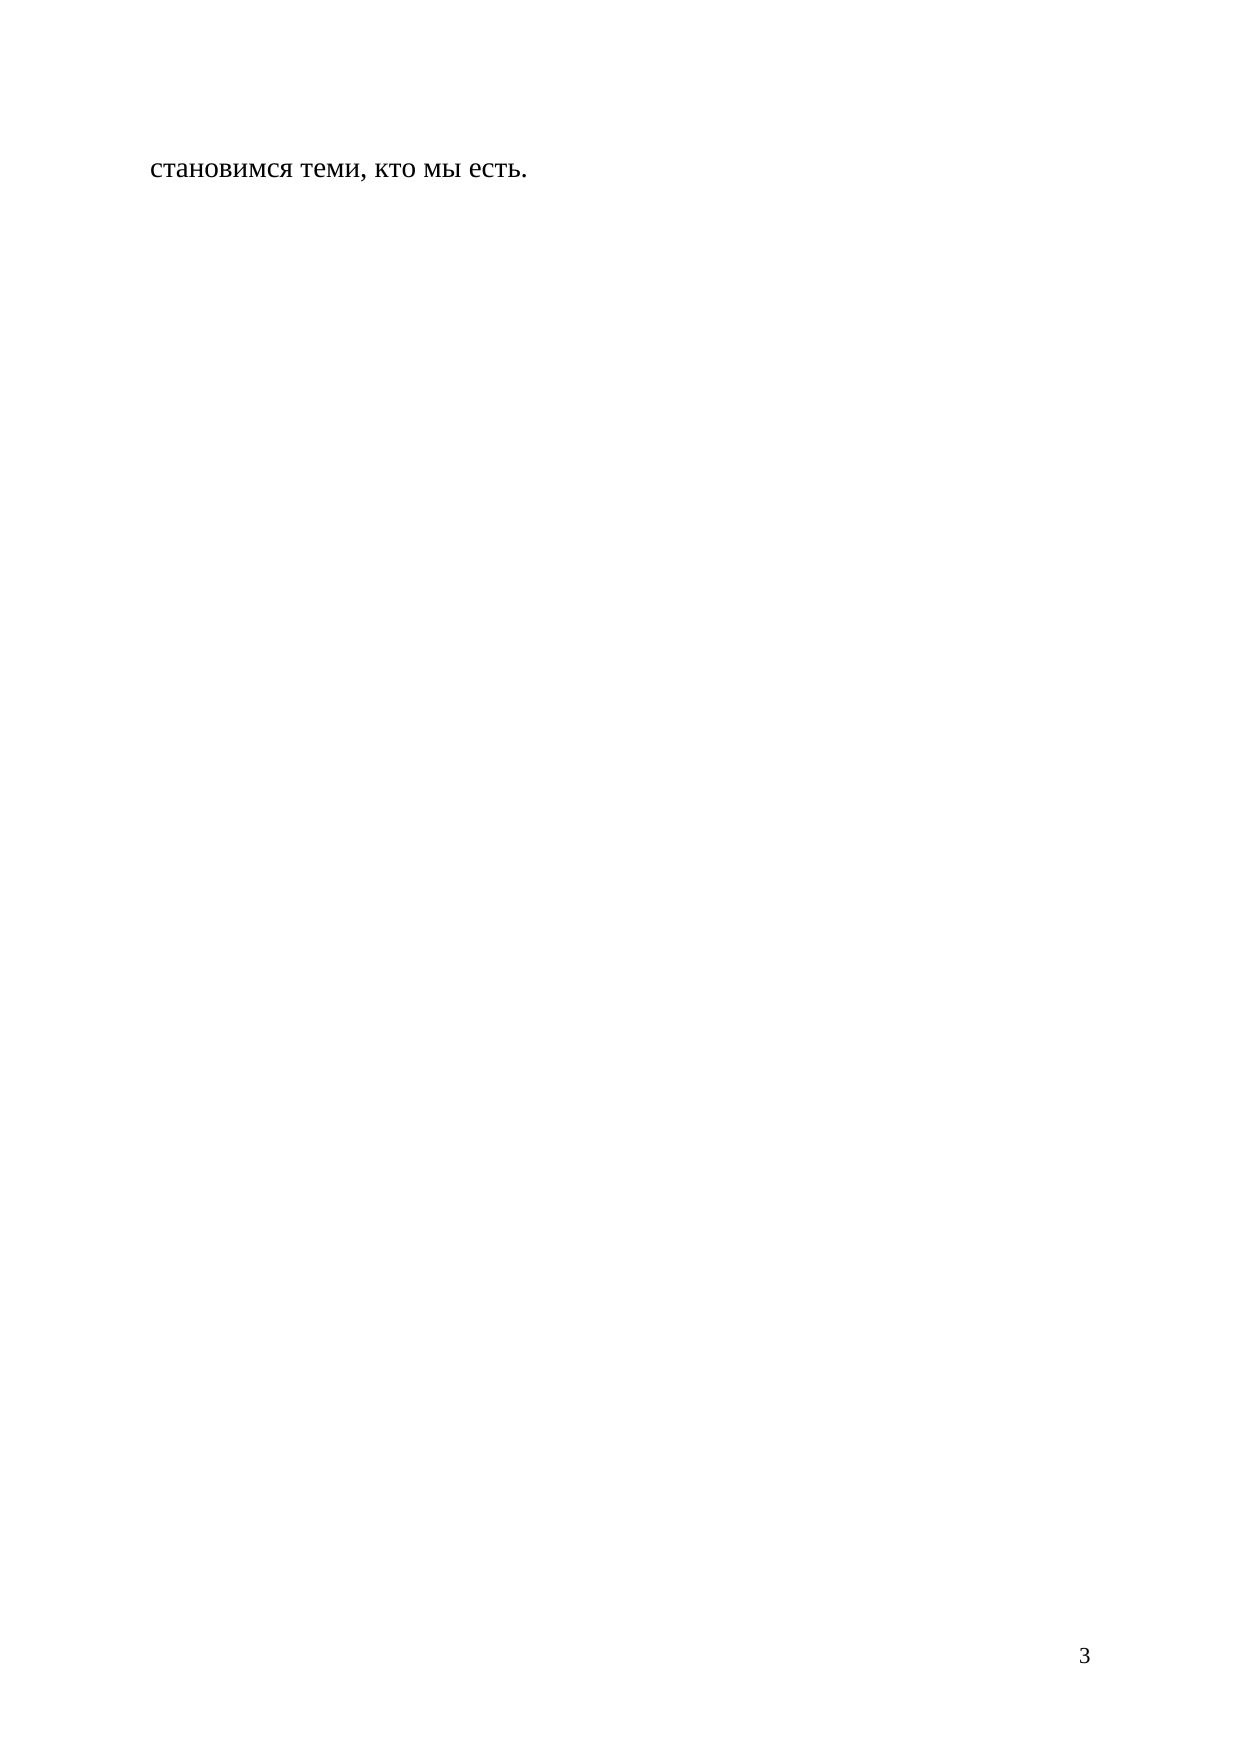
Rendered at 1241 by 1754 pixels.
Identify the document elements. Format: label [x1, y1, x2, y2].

text [150, 150, 1090, 183]
